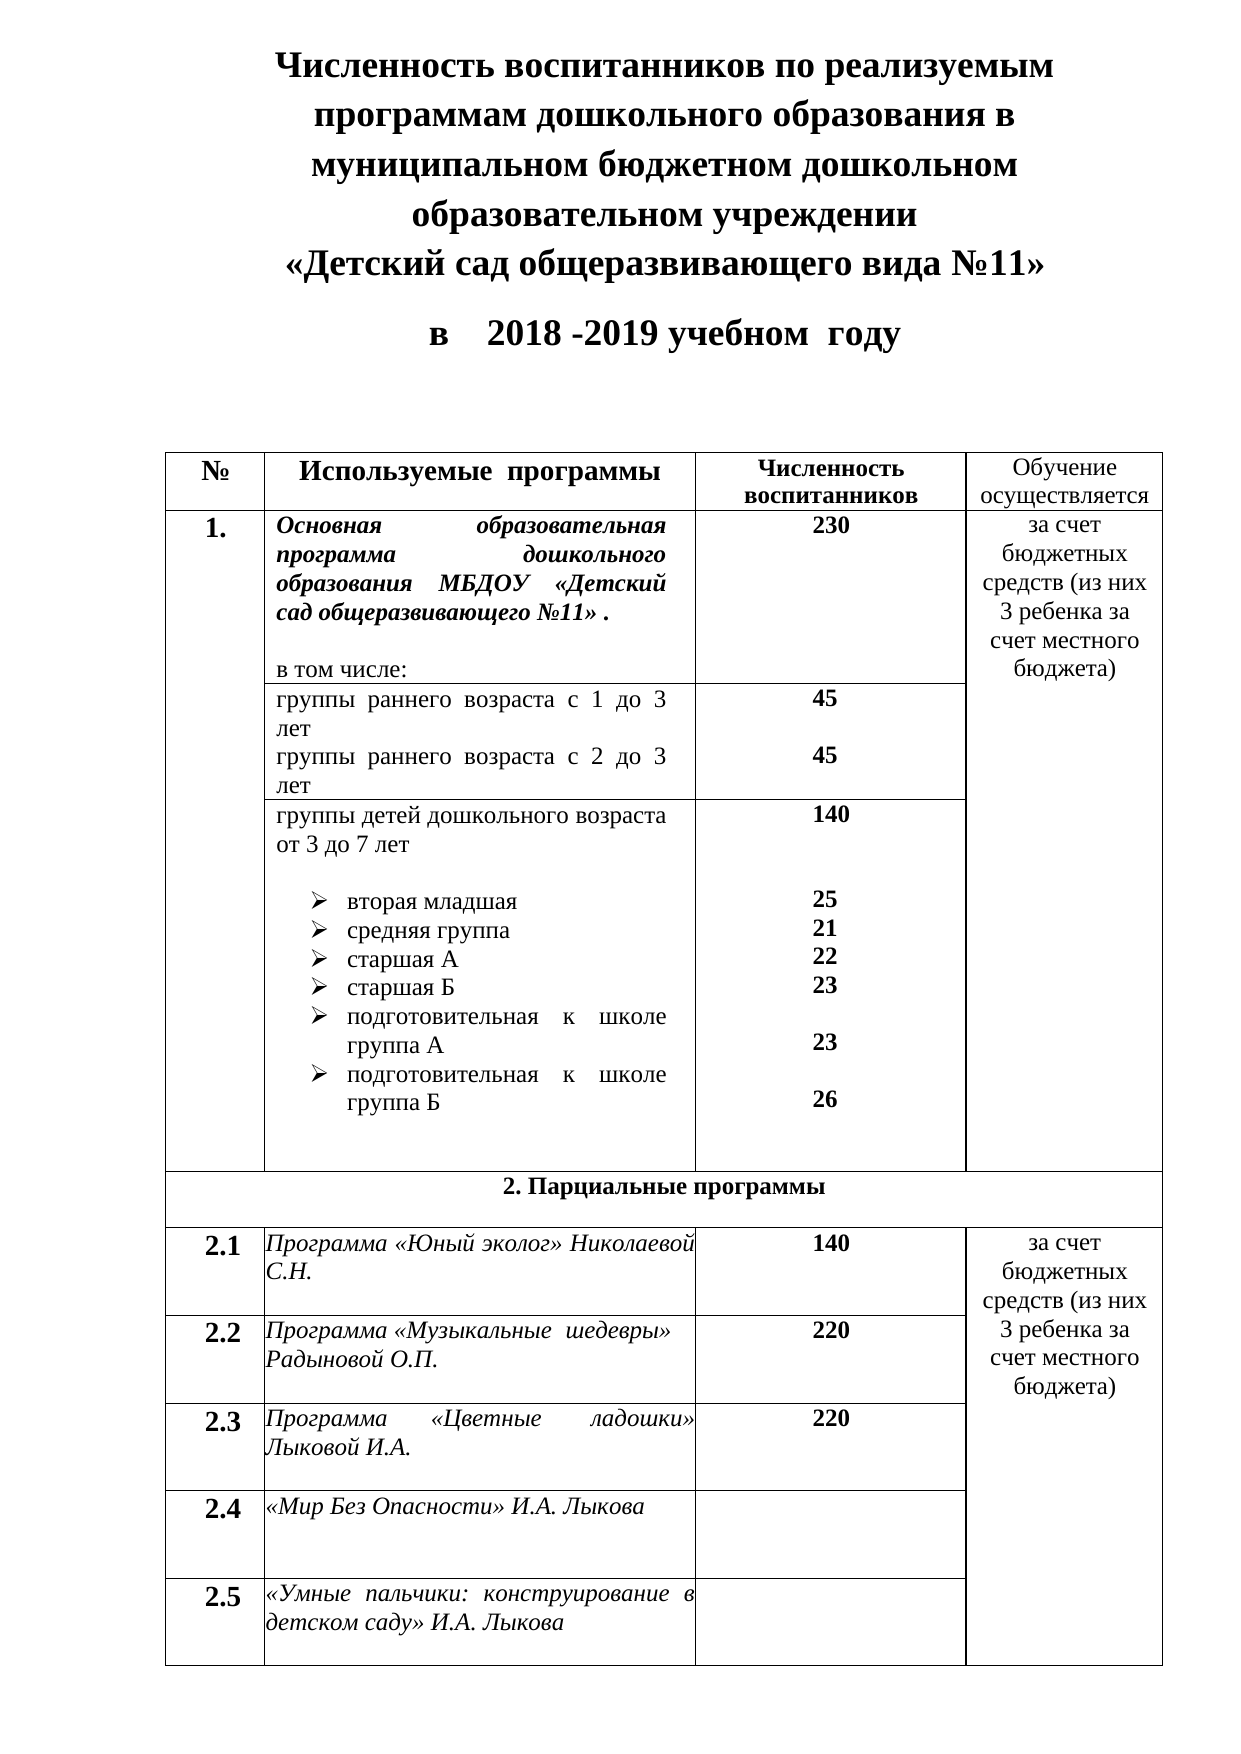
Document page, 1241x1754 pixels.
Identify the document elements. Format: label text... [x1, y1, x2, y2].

table_cell 2.2 [166, 1316, 264, 1403]
table_cell группы раннего возраста с 1 до 3 лет группы раннего возраста с 2 до 3 лет [265, 684, 695, 799]
table_cell 2.1 [166, 1228, 264, 1315]
table_cell группы детей дошкольного возраста от 3 до 7 лет вторая младшая средняя группа старшая А старшая Б подготовительная к школе группа А подготовительная к школе группа Б [265, 800, 695, 1171]
table_cell 45 45 [696, 684, 965, 799]
table_cell 140 25 21 22 23 23 26 [696, 800, 965, 1171]
table_header Используемые программы [265, 453, 695, 509]
text «Детский сад общеразвивающего вида №11» в 2018 -2019 учебном году [284, 241, 1045, 354]
table_cell 220 [696, 1316, 965, 1403]
table_cell за счет бюджетных средств (из них 3 ребенка за счет местного бюджета) [967, 511, 1162, 1171]
table_cell [696, 1491, 965, 1578]
table_cell Программа «Юный эколог» Николаевой С.Н. [265, 1228, 695, 1315]
table_cell Программа «Цветные ладошки» Лыковой И.А. [265, 1404, 695, 1490]
table_cell 230 [696, 511, 965, 683]
table_header Численность воспитанников [696, 453, 965, 509]
table_cell [696, 1579, 965, 1665]
table_cell 2. Парциальные программы [166, 1172, 1162, 1227]
table_cell 1. [166, 511, 264, 1171]
table_cell «Мир Без Опасности» И.А. Лыкова [265, 1491, 695, 1578]
table_header № [166, 453, 264, 509]
table_cell «Умные пальчики: конструирование в детском саду» И.А. Лыкова [265, 1579, 695, 1665]
table_cell 2.5 [166, 1579, 264, 1665]
table_cell Основная образовательная программа дошкольного образования МБДОУ «Детский сад общеразвивающего №11» . в том числе: [265, 511, 695, 683]
table_cell за счет бюджетных средств (из них 3 ребенка за счет местного бюджета) [967, 1228, 1162, 1665]
table_header Обучение осуществляется [967, 453, 1162, 509]
table_cell Программа «Музыкальные шедевры» Радыновой О.П. [265, 1316, 695, 1403]
text Численность воспитанников по реализуемым программам дошкольного образования в муниципальном бюджетном дошкольном образовательном учреждении [274, 42, 1054, 234]
table_cell 2.3 [166, 1404, 264, 1490]
table_cell 220 [696, 1404, 965, 1490]
table_cell 2.4 [166, 1491, 264, 1578]
table_cell 140 [696, 1228, 965, 1315]
